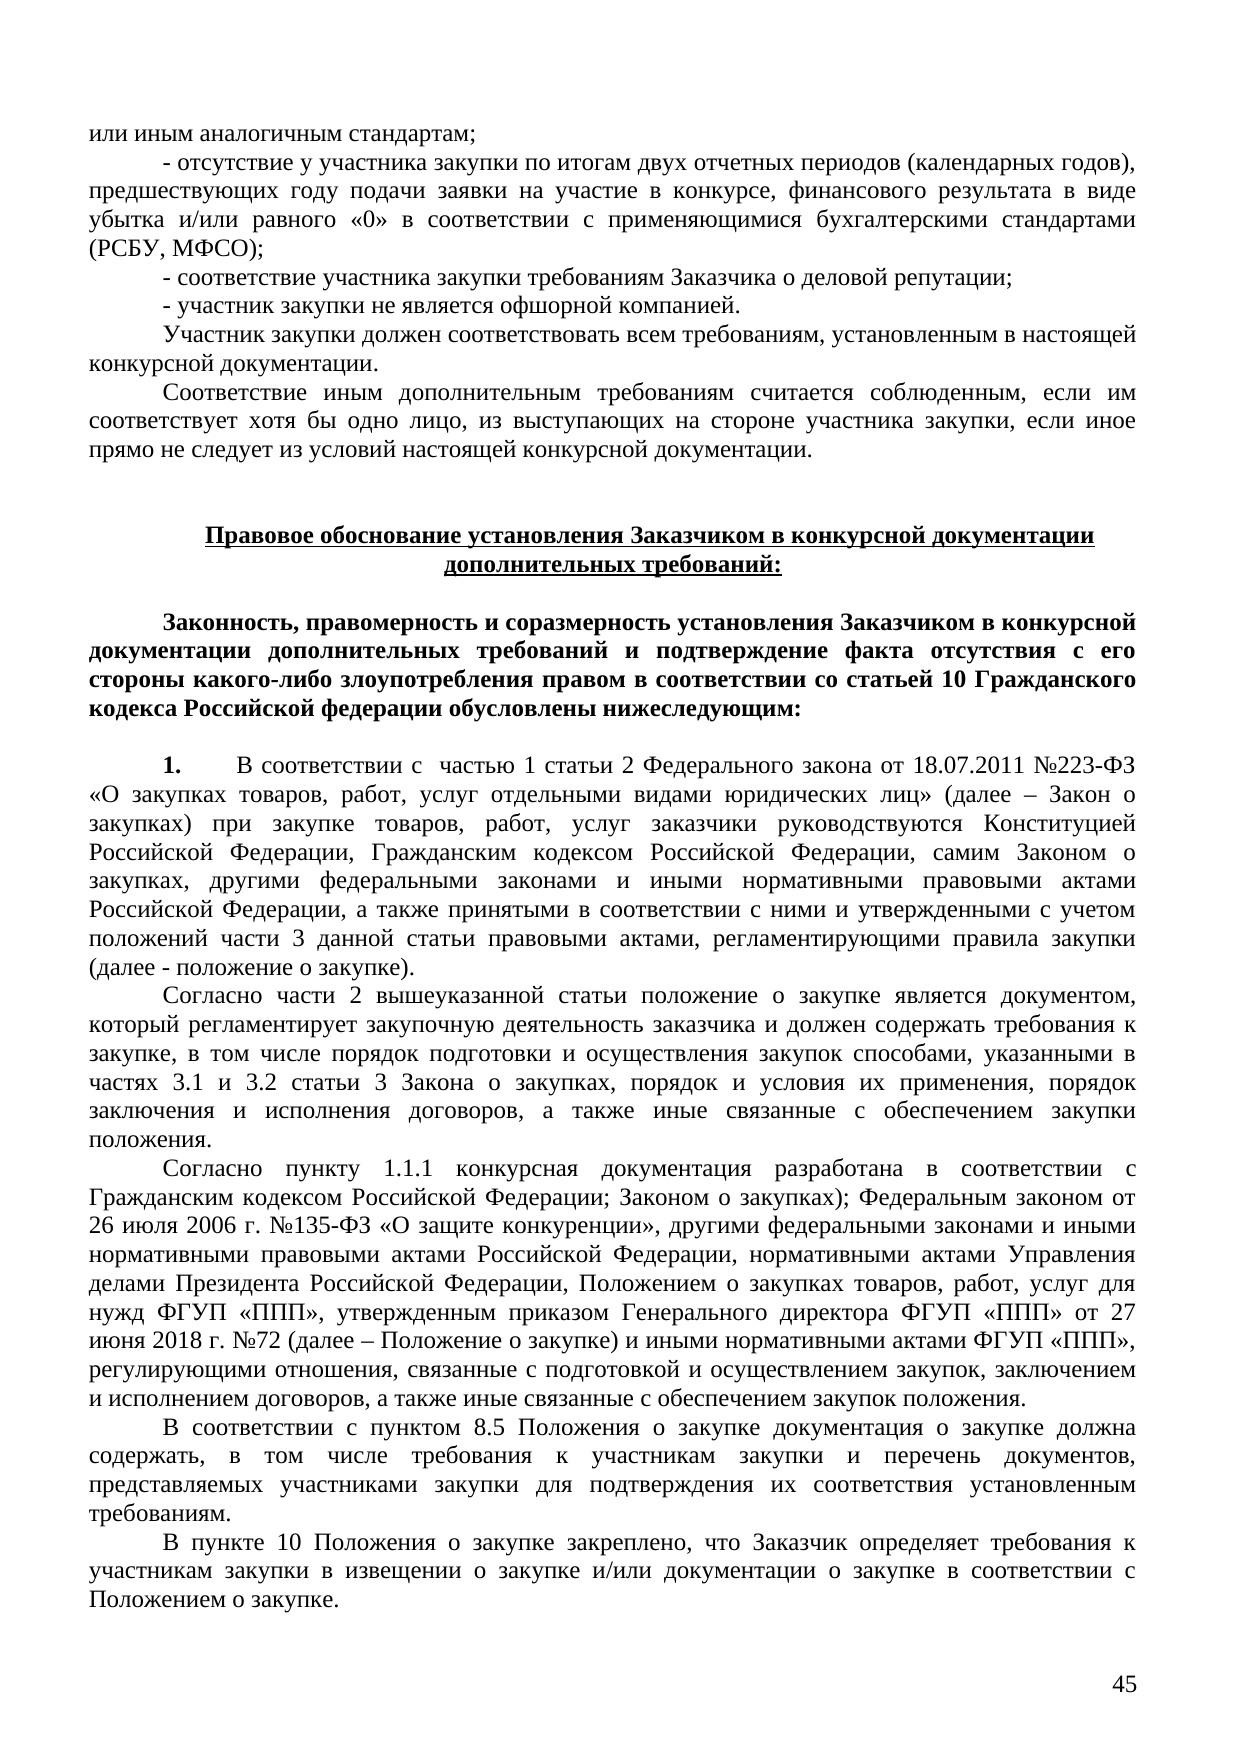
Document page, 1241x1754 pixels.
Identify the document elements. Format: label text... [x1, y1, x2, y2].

text - отсутствие у участника закупки по итогам двух отчетных периодов (календарных годов), предшествующих году подачи заявки на участие в конкурсе, финансового результата в виде убытка и/или равного «0» в соответствии с применяющимися бухгалтерскими стандартами (РСБУ, МФСО); [88, 147, 1137, 262]
text - соответствие участника закупки требованиям Заказчика о деловой репутации; [88, 262, 1137, 291]
text Согласно пункту 1.1.1 конкурсная документация разработана в соответствии с Гражданским кодексом Российской Федерации; Законом о закупках); Федеральным законом от 26 июля 2006 г. №135-ФЗ «О защите конкуренции», другими федеральными законами и иными нормативными правовыми актами Российской Федерации, нормативными актами Управления делами Президента Российской Федерации, Положением о закупках товаров, работ, услуг для нужд ФГУП «ППП», утвержденным приказом Генерального директора ФГУП «ППП» от 27 июня 2018 г. №72 (далее – Положение о закупке) и иными нормативными актами ФГУП «ППП», регулирующими отношения, связанные с подготовкой и осуществлением закупок, заключением и исполнением договоров, а также иные связанные с обеспечением закупок положения. [88, 1153, 1137, 1412]
text В соответствии с пунктом 8.5 Положения о закупке документация о закупке должна содержать, в том числе требования к участникам закупки и перечень документов, представляемых участниками закупки для подтверждения их соответствия установленным требованиям. [88, 1412, 1137, 1527]
text Законность, правомерность и соразмерность установления Заказчиком в конкурсной документации дополнительных требований и подтверждение факта отсутствия с его стороны какого-либо злоупотребления правом в соответствии со статьей 10 Гражданского кодекса Российской федерации обусловлены нижеследующим: [88, 607, 1137, 722]
text В пункте 10 Положения о закупке закреплено, что Заказчик определяет требования к участникам закупки в извещении о закупке и/или документации о закупке в соответствии с Положением о закупке. [88, 1527, 1137, 1613]
text Правовое обоснование установления Заказчиком в конкурсной документации дополнительных требований: [88, 521, 1137, 578]
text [88, 118, 1137, 147]
text Участник закупки должен соответствовать всем требованиям, установленным в настоящей конкурсной документации. [88, 319, 1137, 377]
text Согласно части 2 вышеуказанной статьи положение о закупке является документом, который регламентирует закупочную деятельность заказчика и должен содержать требования к закупке, в том числе порядок подготовки и осуществления закупок способами, указанными в частях 3.1 и 3.2 статьи 3 Закона о закупках, порядок и условия их применения, порядок заключения и исполнения договоров, а также иные связанные с обеспечением закупки положения. [88, 981, 1137, 1153]
text - участник закупки не является офшорной компанией. [88, 291, 1137, 319]
text Соответствие иным дополнительным требованиям считается соблюденным, если им соответствует хотя бы одно лицо, из выступающих на стороне участника закупки, если иное прямо не следует из условий настоящей конкурсной документации. [88, 377, 1137, 463]
list В соответствии с частью 1 статьи 2 Федерального закона от 18.07.2011 №223-ФЗ «О закупках товаров, работ, услуг отдельными видами юридических лиц» (далее – Закон о закупках) при закупке товаров, работ, услуг заказчики руководствуются Конституцией Российской Федерации, Гражданским кодексом Российской Федерации, самим Законом о закупках, другими федеральными законами и иными нормативными правовыми актами Российской Федерации, а также принятыми в соответствии с ними и утвержденными с учетом положений части 3 данной статьи правовыми актами, регламентирующими правила закупки (далее - положение о закупке). [88, 751, 1137, 981]
